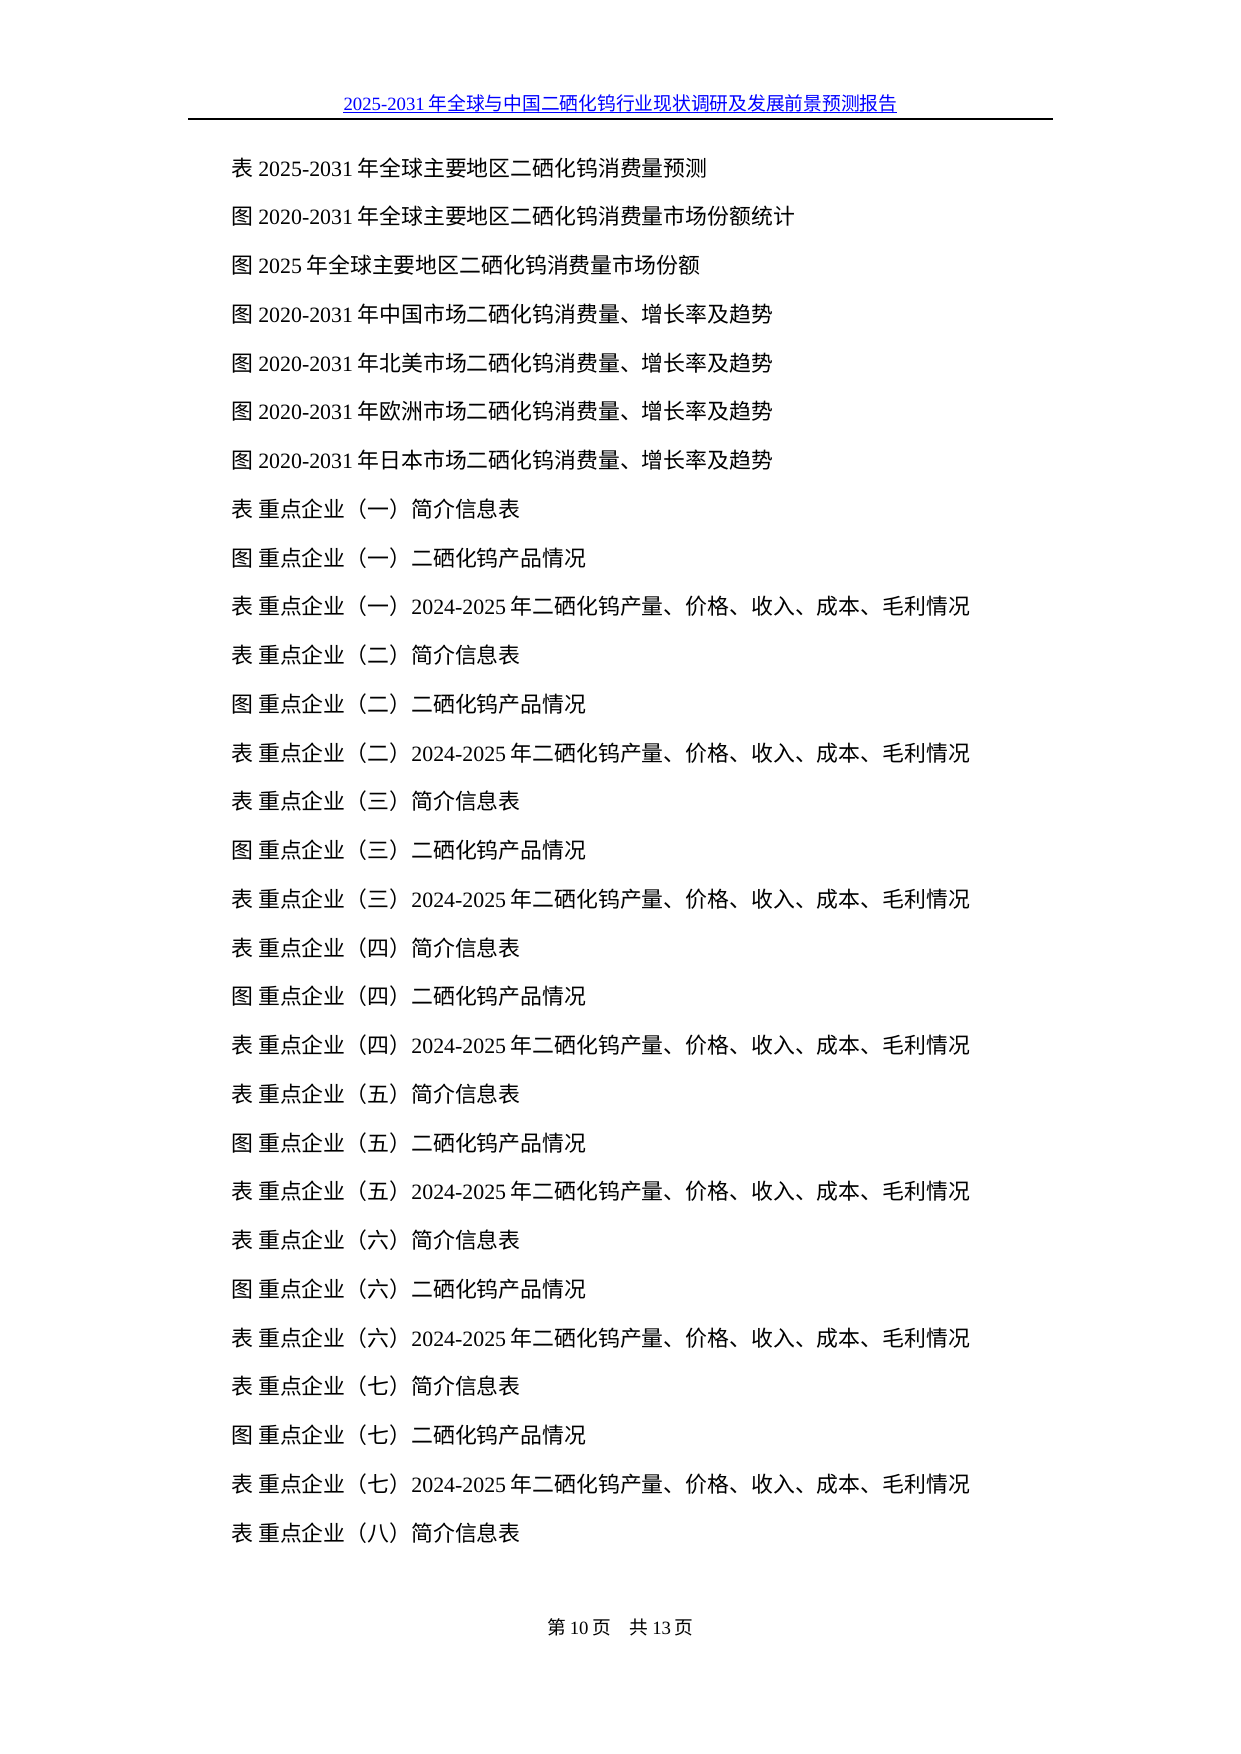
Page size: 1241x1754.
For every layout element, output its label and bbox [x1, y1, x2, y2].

text [187, 150, 1053, 1548]
